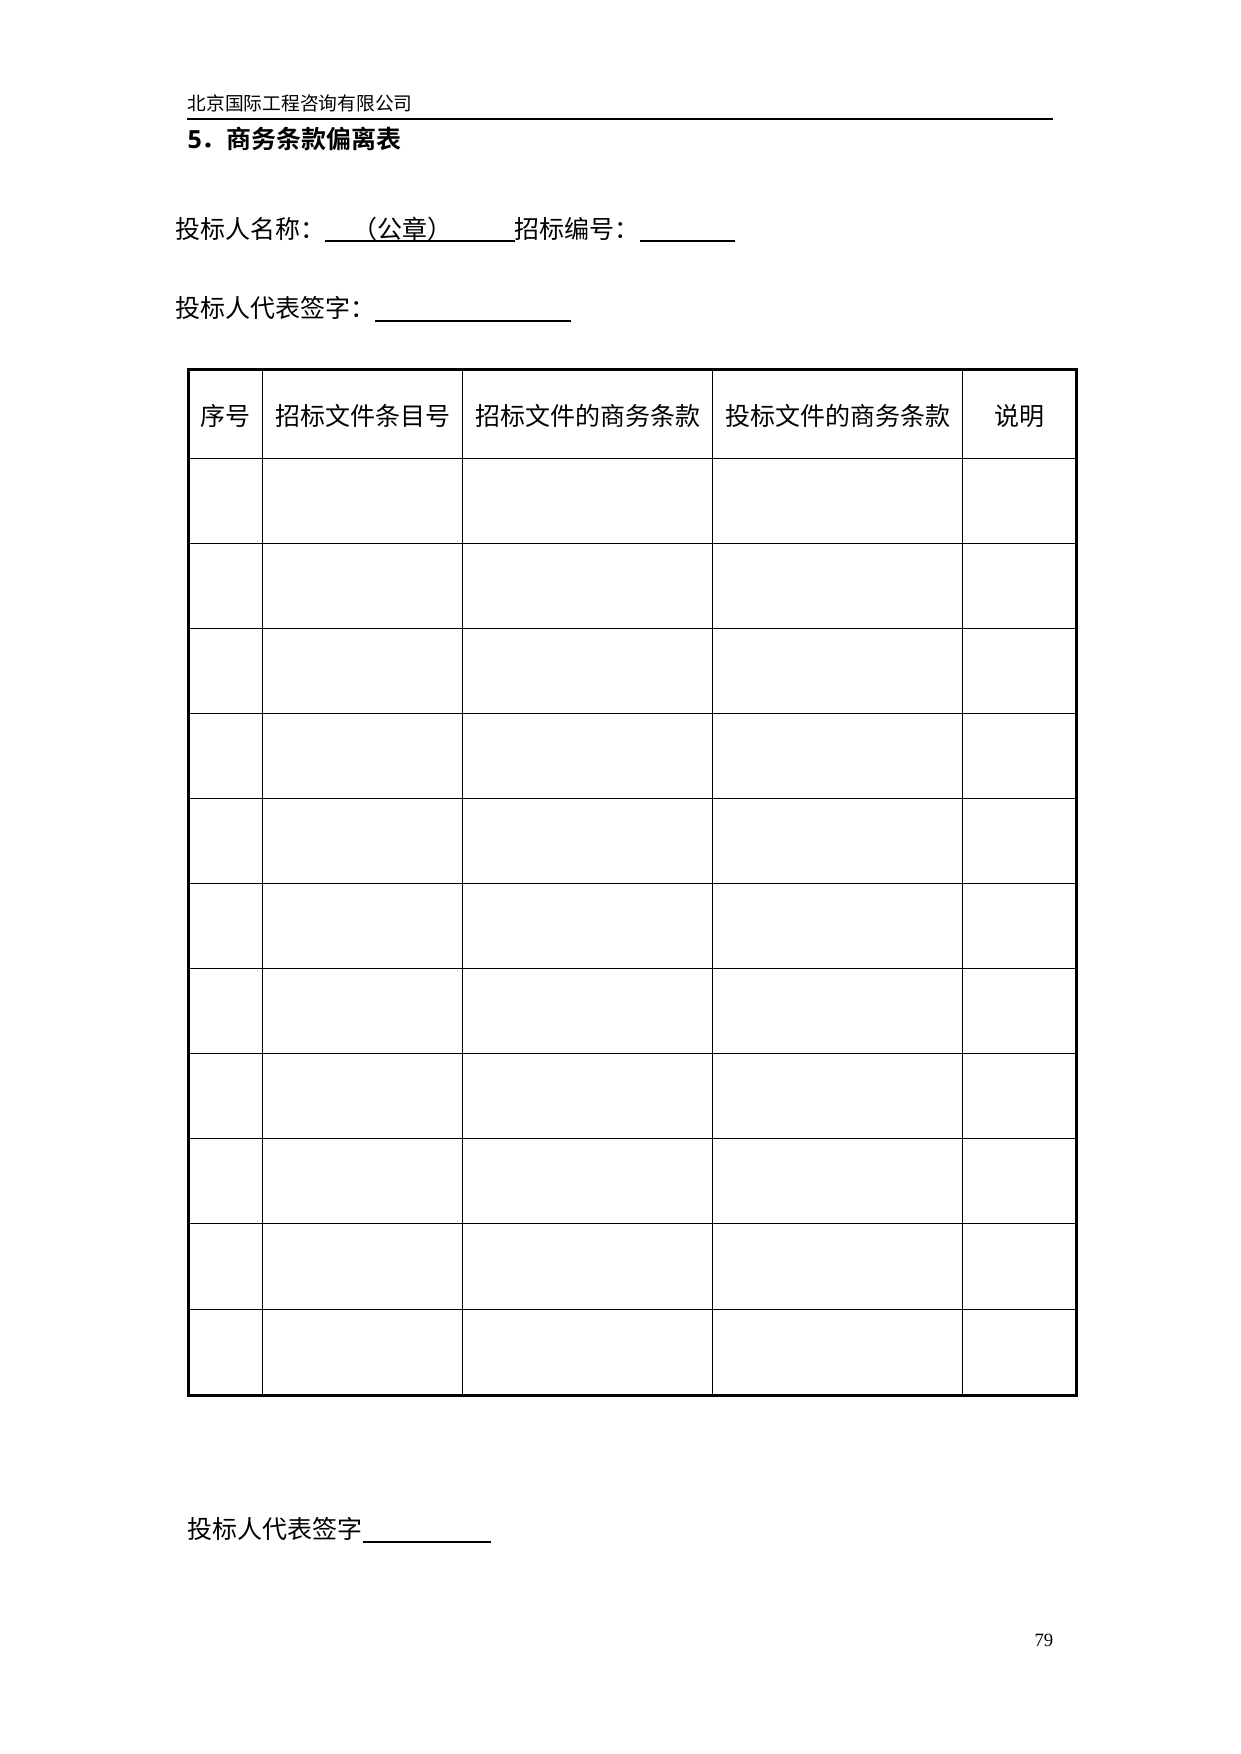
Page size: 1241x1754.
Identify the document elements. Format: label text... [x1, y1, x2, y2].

text 投标人代表签字： [175, 289, 1053, 325]
table_cell [713, 1224, 962, 1308]
table_cell [713, 1139, 962, 1223]
table_cell [463, 969, 712, 1053]
table_cell [463, 884, 712, 968]
table_cell [713, 544, 962, 628]
table_cell [263, 459, 462, 542]
table_cell [963, 459, 1075, 542]
table_cell [963, 1054, 1075, 1138]
table_cell [190, 714, 262, 798]
table_cell [963, 1139, 1075, 1223]
table_cell [190, 459, 262, 542]
table_cell [713, 1310, 962, 1393]
table_cell [463, 1310, 712, 1393]
table_cell [463, 799, 712, 883]
table_cell [463, 459, 712, 542]
table_cell [713, 969, 962, 1053]
table_cell [190, 544, 262, 628]
table_header 招标文件的商务条款 [463, 371, 712, 457]
table_cell [963, 1310, 1075, 1393]
table_cell [963, 799, 1075, 883]
table_cell [713, 714, 962, 798]
table_cell [463, 1139, 712, 1223]
table_cell [963, 884, 1075, 968]
table_cell [963, 544, 1075, 628]
table_cell [263, 884, 462, 968]
table_cell [963, 969, 1075, 1053]
table_cell [713, 799, 962, 883]
table_cell [263, 1224, 462, 1308]
text 投标人名称： （公章） 招标编号： [175, 209, 1053, 246]
table_cell [713, 1054, 962, 1138]
table_cell [713, 884, 962, 968]
table_cell [963, 714, 1075, 798]
subtitle 5．商务条款偏离表 [187, 120, 1053, 156]
table_cell [190, 1139, 262, 1223]
table_cell [263, 629, 462, 713]
table_cell [263, 1310, 462, 1393]
table_cell [463, 544, 712, 628]
table_cell [263, 1139, 462, 1223]
table_cell [463, 1224, 712, 1308]
table_cell [463, 714, 712, 798]
subtitle 投标人代表签字 6.资格证明文件 [187, 1510, 1053, 1546]
table_header 招标文件条目号 [263, 371, 462, 457]
table_cell [713, 459, 962, 542]
table_cell [190, 1224, 262, 1308]
table_cell [463, 629, 712, 713]
table_cell [963, 1224, 1075, 1308]
table_cell [190, 799, 262, 883]
table_header 投标文件的商务条款 [713, 371, 962, 457]
table_cell [190, 1310, 262, 1393]
table_cell [963, 629, 1075, 713]
table_cell [263, 714, 462, 798]
table_cell [190, 884, 262, 968]
table_header 说明 [963, 371, 1075, 457]
table_cell [190, 629, 262, 713]
table_cell [190, 1054, 262, 1138]
table_cell [263, 1054, 462, 1138]
table_cell [263, 544, 462, 628]
table_header 序号 [190, 371, 262, 457]
table_cell [713, 629, 962, 713]
table_cell [463, 1054, 712, 1138]
table_cell [263, 969, 462, 1053]
table_cell [263, 799, 462, 883]
table_cell [190, 969, 262, 1053]
